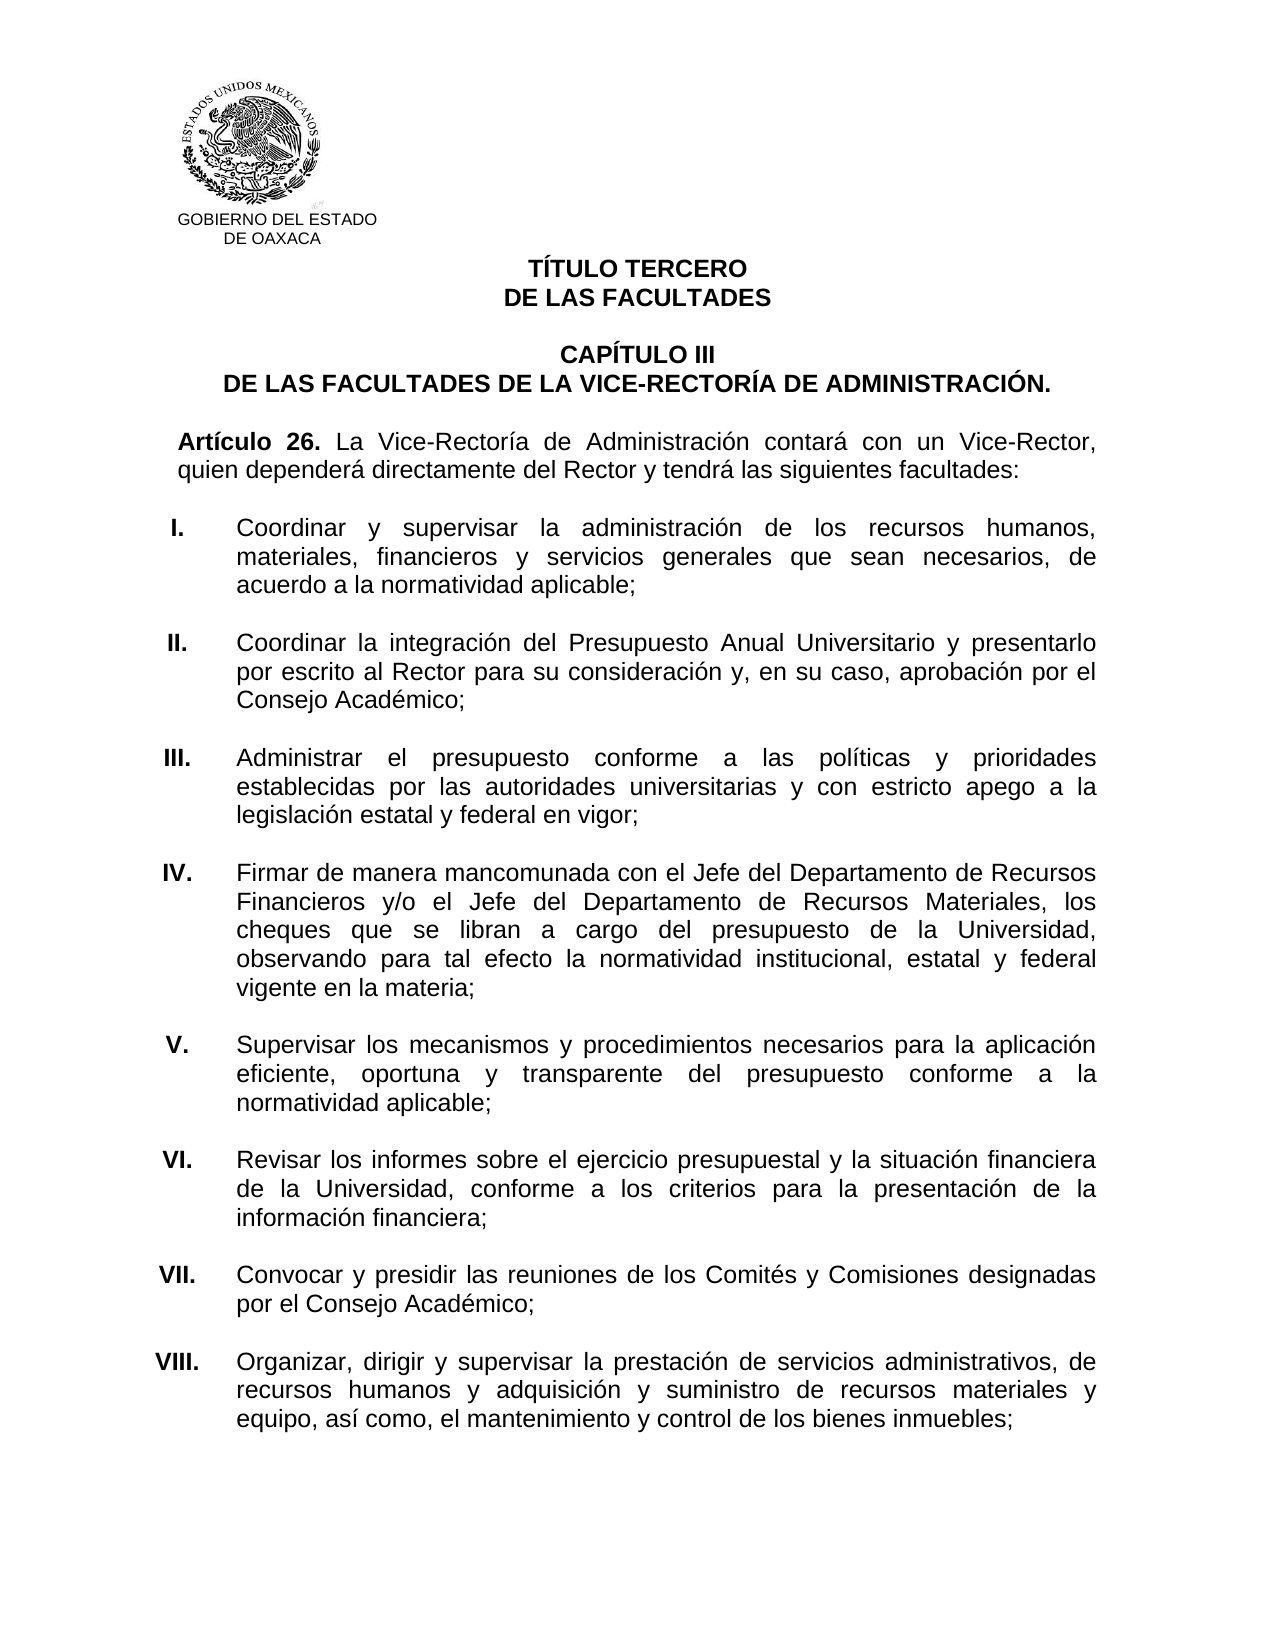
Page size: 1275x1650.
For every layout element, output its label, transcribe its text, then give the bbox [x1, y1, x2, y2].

text TÍTULO TERCERO [177, 254, 1098, 283]
text CAPÍTULO III [177, 340, 1098, 369]
list Coordinar y supervisar la administración de los recursos humanos, materiales, financieros y servicios generales que sean necesarios, de acuerdo a la normatividad aplicable; [177, 513, 1098, 599]
list Coordinar la integración del Presupuesto Anual Universitario y presentarlo por escrito al Rector para su consideración y, en su caso, aprobación por el Consejo Académico; [177, 628, 1098, 714]
list Firmar de manera mancomunada con el Jefe del Departamento de Recursos Financieros y/o el Jefe del Departamento de Recursos Materiales, los cheques que se libran a cargo del presupuesto de la Universidad, observando para tal efecto la normatividad institucional, estatal y federal vigente en la materia; [177, 858, 1098, 1001]
list Organizar, dirigir y supervisar la prestación de servicios administrativos, de recursos humanos y adquisición y suministro de recursos materiales y equipo, así como, el mantenimiento y control de los bienes inmuebles; [177, 1346, 1098, 1433]
list Convocar y presidir las reuniones de los Comités y Comisiones designadas por el Consejo Académico; [177, 1260, 1098, 1318]
text DE LAS FACULTADES DE LA VICE-RECTORÍA DE ADMINISTRACIÓN. [177, 369, 1098, 398]
text DE LAS FACULTADES [177, 283, 1098, 311]
list Revisar los informes sobre el ejercicio presupuestal y la situación financiera de la Universidad, conforme a los criterios para la presentación de la información financiera; [177, 1145, 1098, 1231]
list Supervisar los mecanismos y procedimientos necesarios para la aplicación eficiente, oportuna y transparente del presupuesto conforme a la normatividad aplicable; [177, 1030, 1098, 1116]
picture [177, 73, 324, 210]
text Artículo 26. La Vice-Rectoría de Administración contará con un Vice-Rector, quien dependerá directamente del Rector y tendrá las siguientes facultades: [177, 426, 1098, 484]
list Administrar el presupuesto conforme a las políticas y prioridades establecidas por las autoridades universitarias y con estricto apego a la legislación estatal y federal en vigor; [177, 743, 1098, 829]
